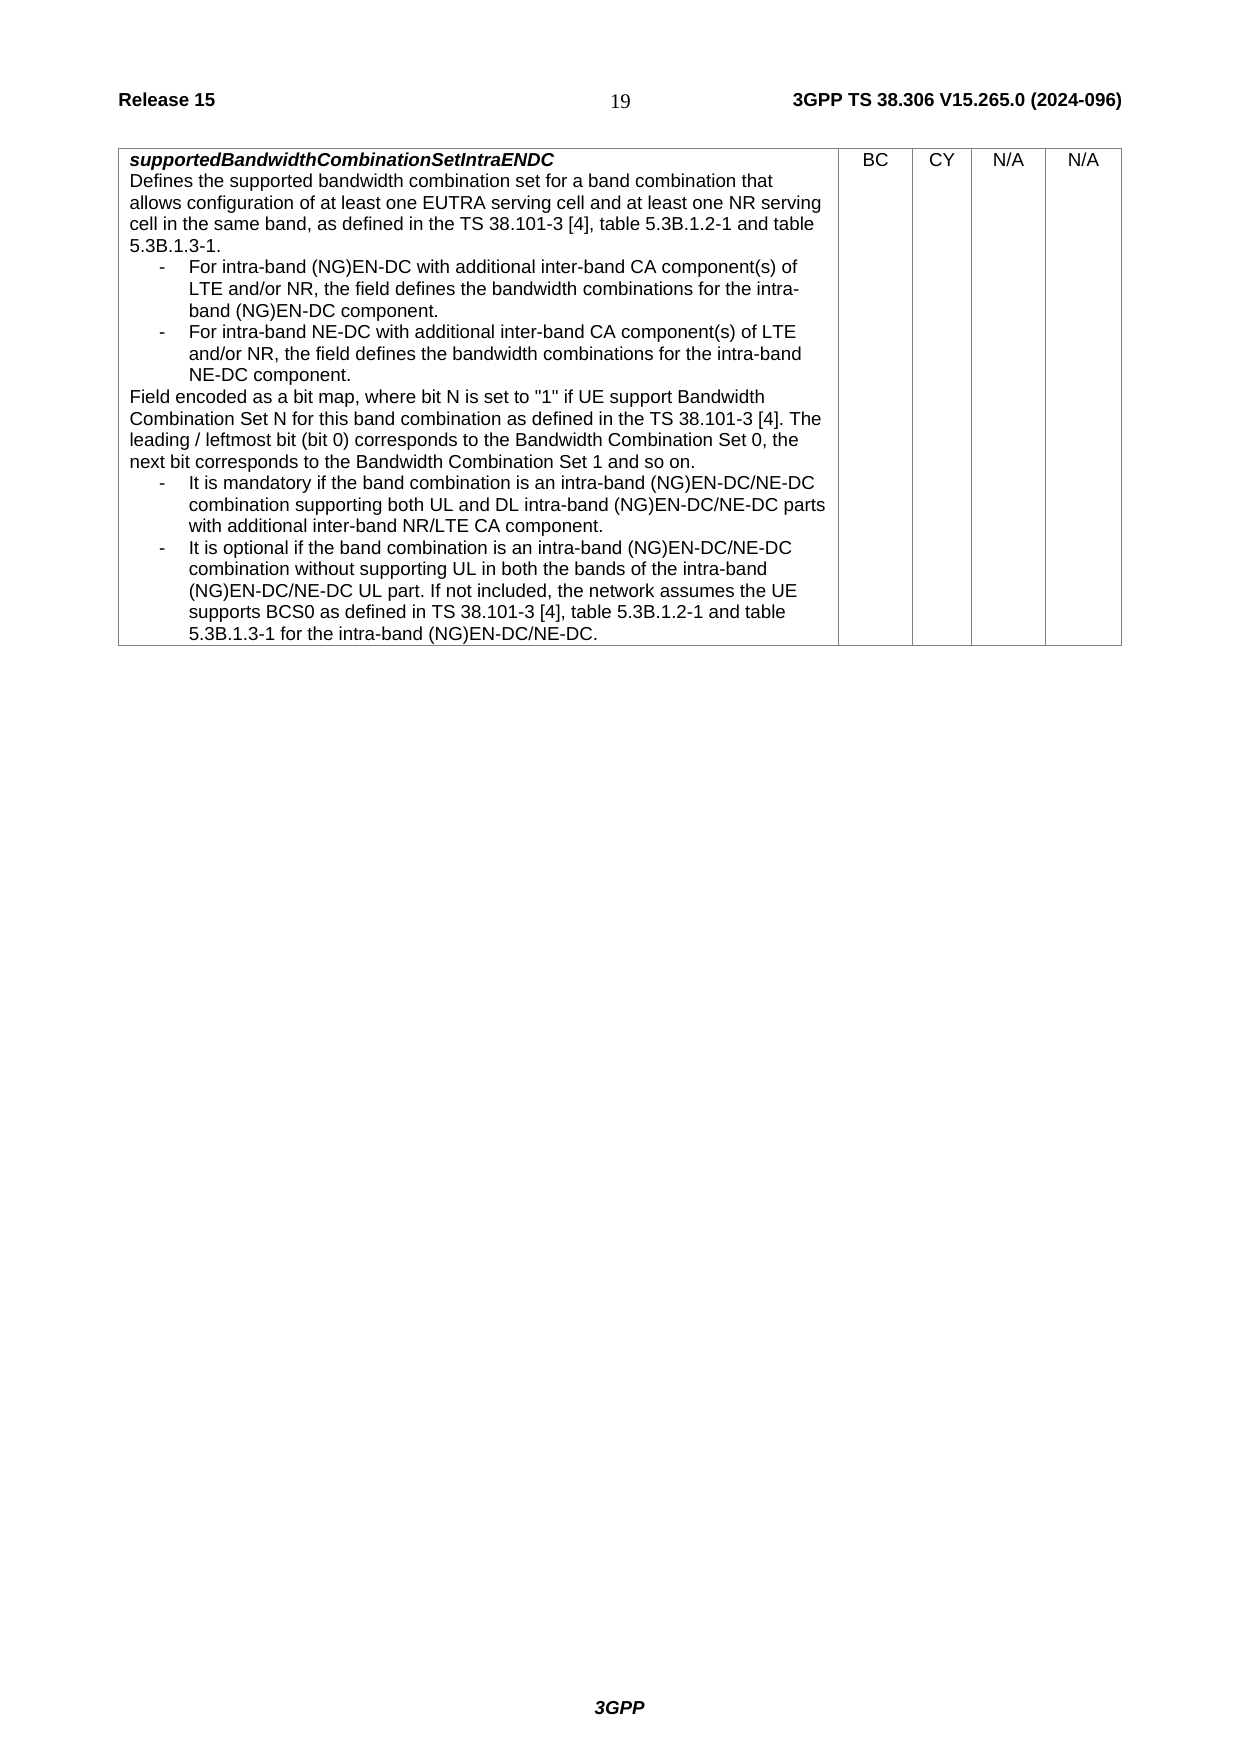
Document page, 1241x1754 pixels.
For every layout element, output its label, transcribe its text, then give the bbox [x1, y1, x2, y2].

table_cell CY [913, 149, 971, 644]
table_cell N/A [972, 149, 1045, 644]
table_cell N/A [1046, 149, 1121, 644]
table_cell BC [839, 149, 912, 644]
table_cell supportedBandwidthCombinationSetIntraENDC Defines the supported bandwidth combination set for a band combination that allows configuration of at least one EUTRA serving cell and at least one NR serving cell in the same band, as defined in the TS 38.101-3 [4], table 5.3B.1.2-1 and table 5.3B.1.3-1. - For intra-band (NG)EN-DC with additional inter-band CA component(s) of LTE and/or NR, the field defines the bandwidth combinations for the intra-band (NG)EN-DC component. - For intra-band NE-DC with additional inter-band CA component(s) of LTE and/or NR, the field defines the bandwidth combinations for the intra-band NE-DC component. Field encoded as a bit map, where bit N is set to "1" if UE support Bandwidth Combination Set N for this band combination as defined in the TS 38.101-3 [4]. The leading / leftmost bit (bit 0) corresponds to the Bandwidth Combination Set 0, the next bit corresponds to the Bandwidth Combination Set 1 and so on. - It is mandatory if the band combination is an intra-band (NG)EN-DC/NE-DC combination supporting both UL and DL intra-band (NG)EN-DC/NE-DC parts with additional inter-band NR/LTE CA component. - It is optional if the band combination is an intra-band (NG)EN-DC/NE-DC combination without supporting UL in both the bands of the intra-band (NG)EN-DC/NE-DC UL part. If not included, the network assumes the UE supports BCS0 as defined in TS 38.101-3 [4], table 5.3B.1.2-1 and table 5.3B.1.3-1 for the intra-band (NG)EN-DC/NE-DC. [119, 149, 838, 644]
